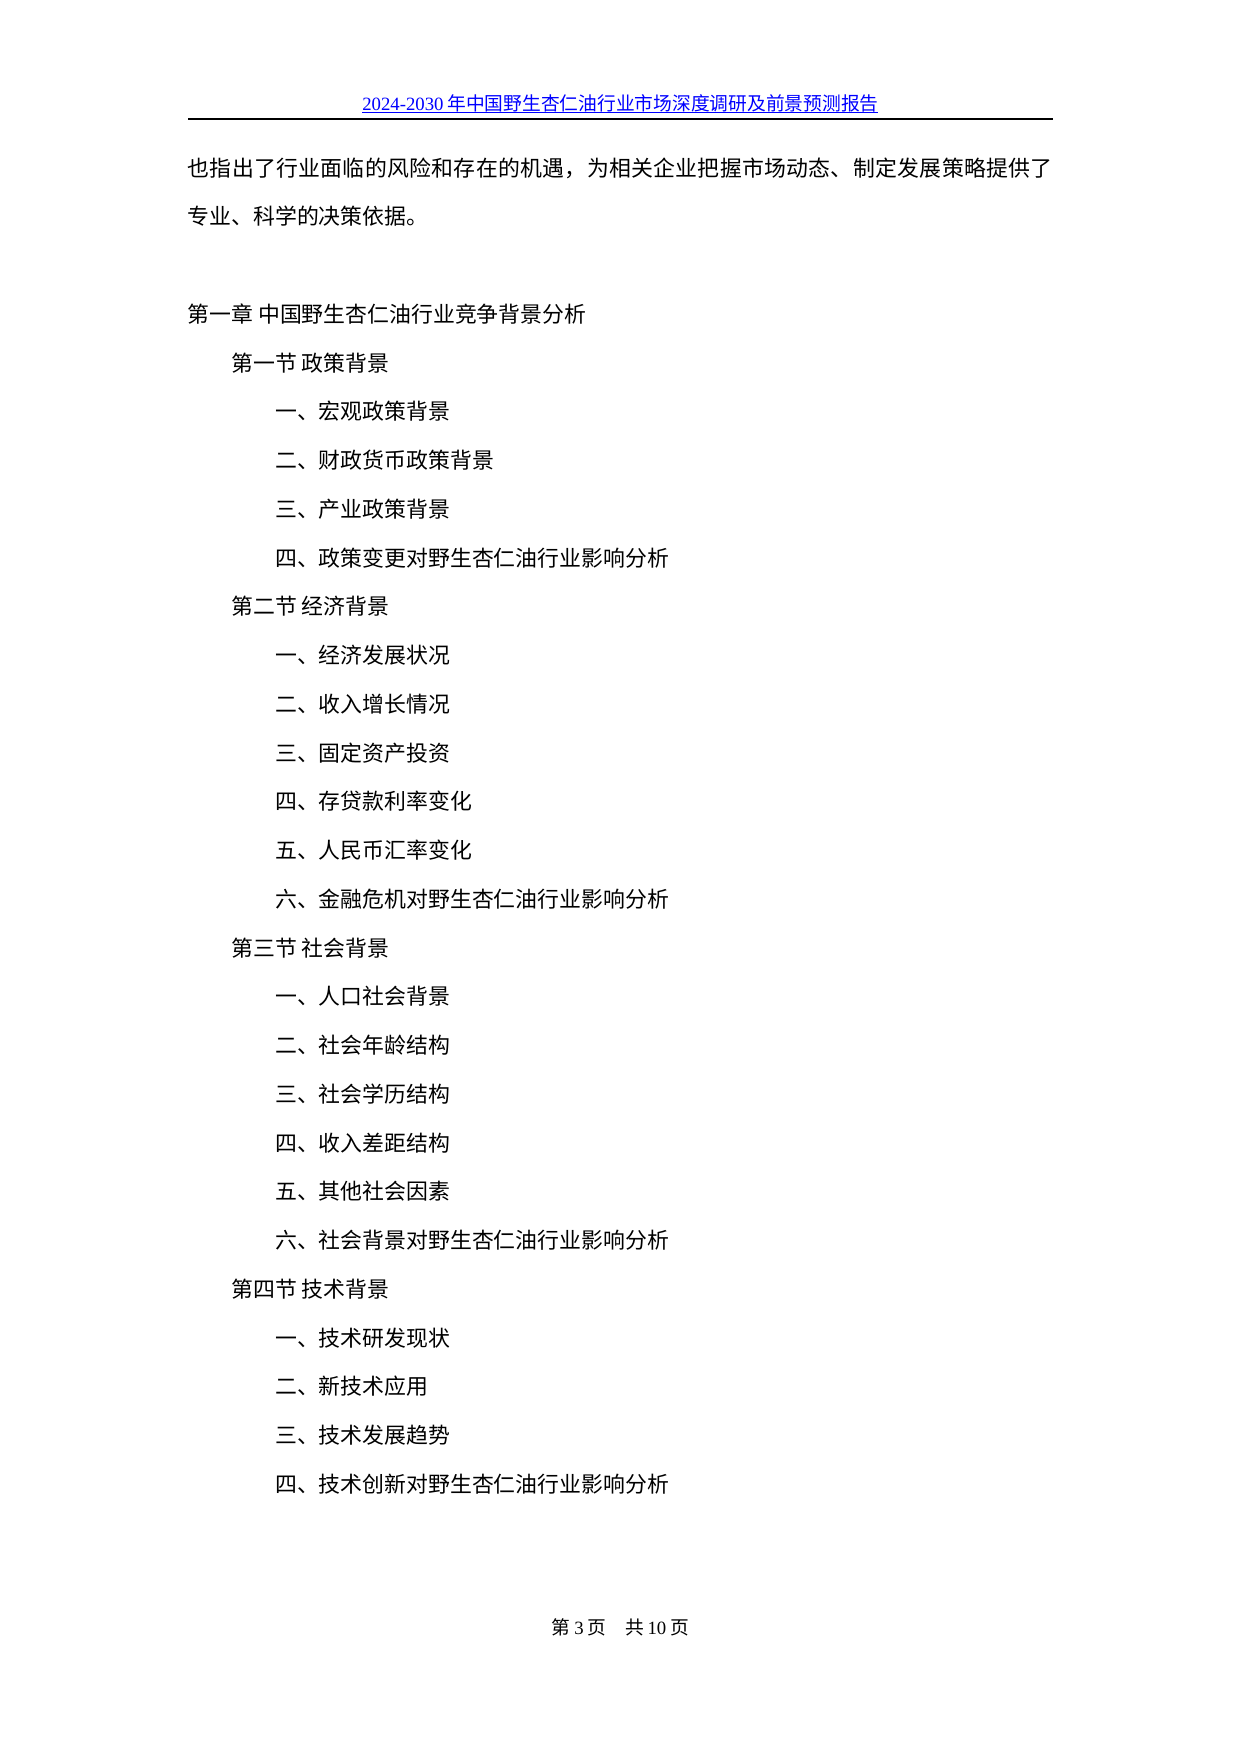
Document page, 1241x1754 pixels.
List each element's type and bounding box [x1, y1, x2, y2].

text [187, 150, 1053, 1499]
